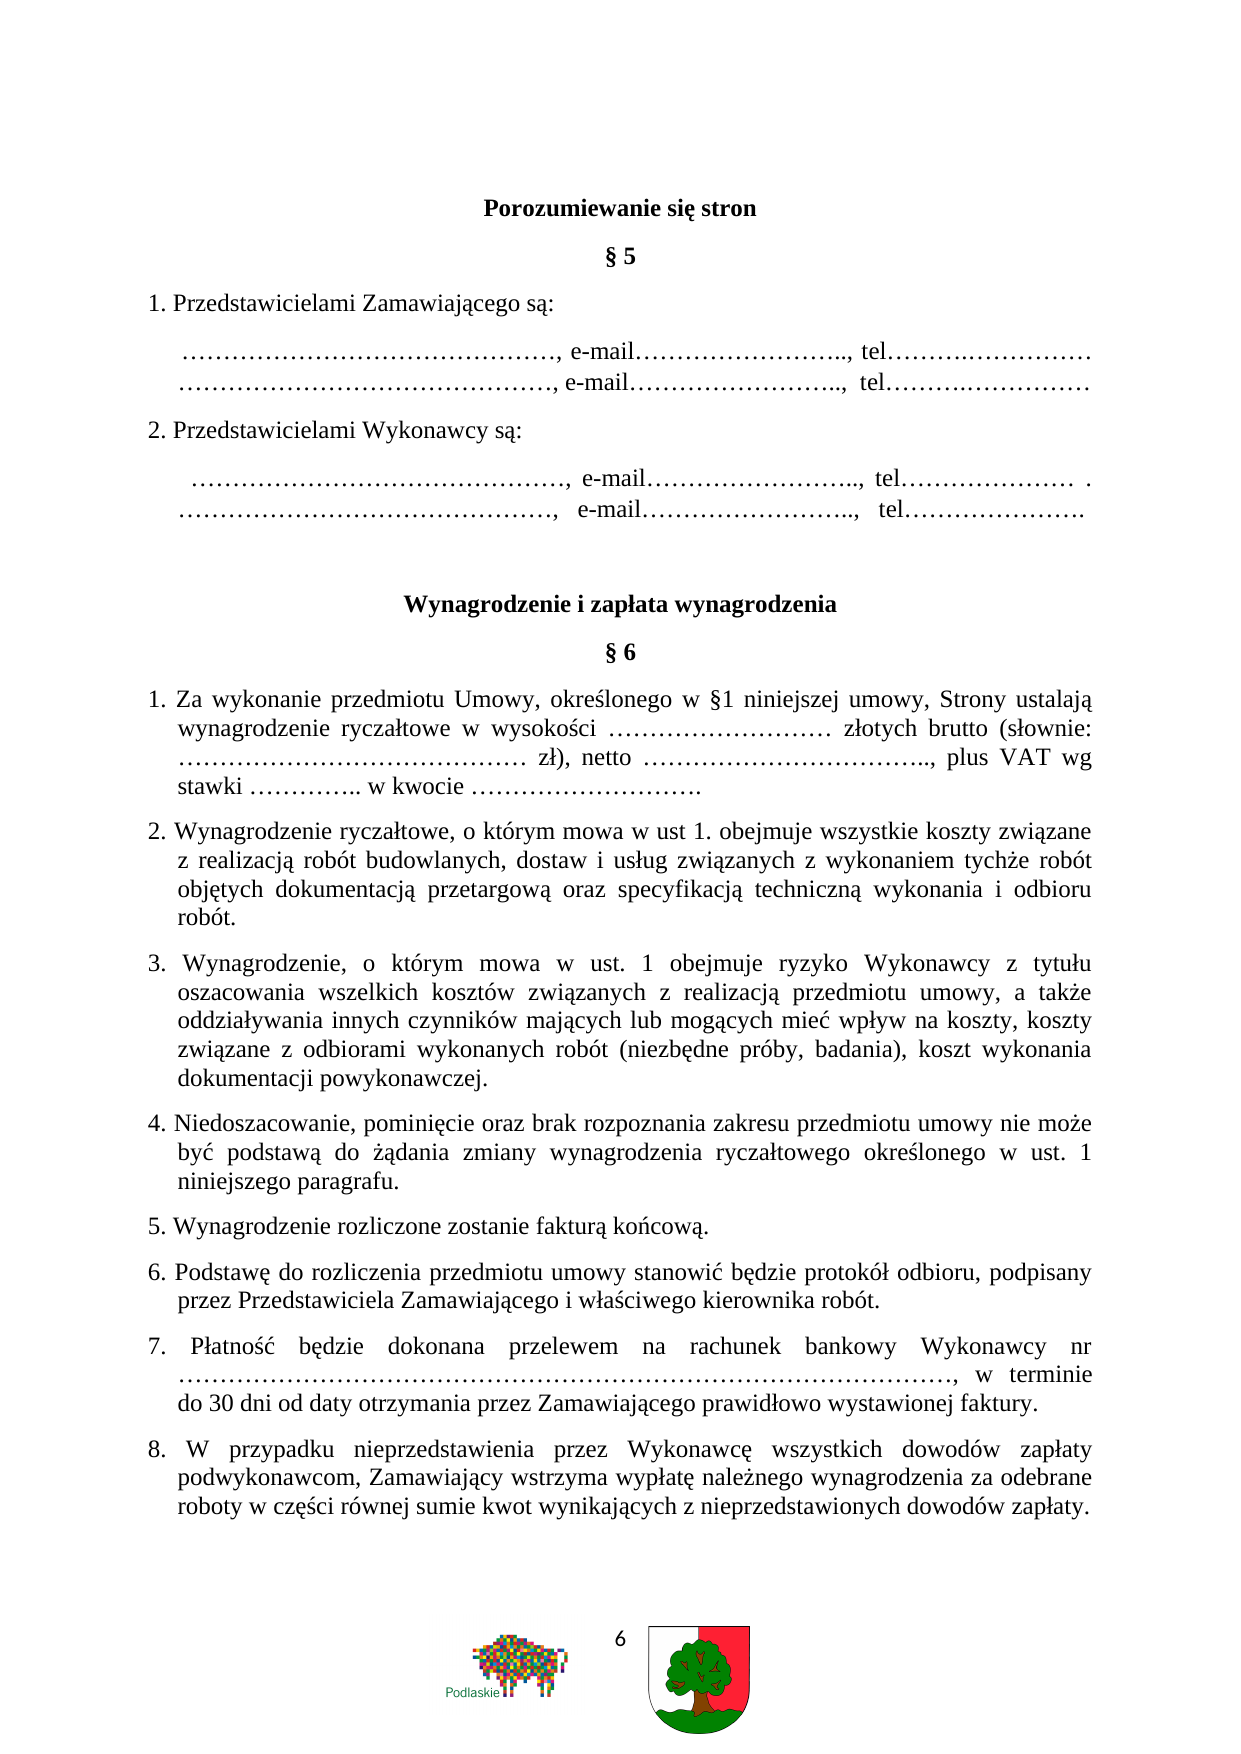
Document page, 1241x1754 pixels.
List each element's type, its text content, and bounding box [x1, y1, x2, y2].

text 4. Niedoszacowanie, pominięcie oraz brak rozpoznania zakresu przedmiotu umowy nie może być podstawą do żądania zmiany wynagrodzenia ryczałtowego określonego w ust. 1 niniejszego paragrafu. [148, 1108, 1093, 1194]
text § 5 [148, 241, 1093, 269]
text 6. Podstawę do rozliczenia przedmiotu umowy stanowić będzie protokół odbioru, podpisany przez Przedstawiciela Zamawiającego i właściwego kierownika robót. [148, 1257, 1093, 1314]
text 1. Przedstawicielami Zamawiającego są: [148, 288, 1093, 317]
text 1. Za wykonanie przedmiotu Umowy, określonego w §1 niniejszej umowy, Strony ustalają wynagrodzenie ryczałtowe w wysokości ……………………… złotych brutto (słownie: …………………………………… zł), netto …………………………….., plus VAT wg stawki ………….. w kwocie ………………………. [148, 684, 1093, 799]
text 3. Wynagrodzenie, o którym mowa w ust. 1 obejmuje ryzyko Wykonawcy z tytułu oszacowania wszelkich kosztów związanych z realizacją przedmiotu umowy, a także oddziaływania innych czynników mających lub mogących mieć wpływ na koszty, koszty związane z odbiorami wykonanych robót (niezbędne próby, badania), koszt wykonania dokumentacji powykonawczej. [148, 948, 1093, 1092]
text 7. Płatność będzie dokonana przelewem na rachunek bankowy Wykonawcy nr …………………………………………………………………………………, w terminie do 30 dni od daty otrzymania przez Zamawiającego prawidłowo wystawionej faktury. [148, 1331, 1093, 1417]
picture [426, 1614, 586, 1715]
text 8. W przypadku nieprzedstawienia przez Wykonawcę wszystkich dowodów zapłaty podwykonawcom, Zamawiający wstrzyma wypłatę należnego wynagrodzenia za odebrane roboty w części równej sumie kwot wynikających z nieprzedstawionych dowodów zapłaty. [148, 1434, 1093, 1520]
text 2. Przedstawicielami Wykonawcy są: [148, 415, 1093, 444]
text 2. Wynagrodzenie ryczałtowe, o którym mowa w ust 1. obejmuje wszystkie koszty związane z realizacją robót budowlanych, dostaw i usług związanych z wykonaniem tychże robót objętych dokumentacją przetargową oraz specyfikacją techniczną wykonania i odbioru robót. [148, 816, 1093, 931]
text ………………………………………, e-mail…………………….., tel……….…………… ………………………………………, e-mail…………………….., tel……….…………… [148, 336, 1093, 396]
text Wynagrodzenie i zapłata wynagrodzenia [148, 589, 1093, 618]
text 5. Wynagrodzenie rozliczone zostanie fakturą końcową. [148, 1211, 1093, 1240]
picture [648, 1626, 750, 1734]
text § 6 [148, 637, 1093, 666]
text ………………………………………, e-mail…………………….., tel………………… .………………………………………, e-mail…………………….., tel…………………. [148, 463, 1093, 522]
text Porozumiewanie się stron [148, 193, 1093, 222]
